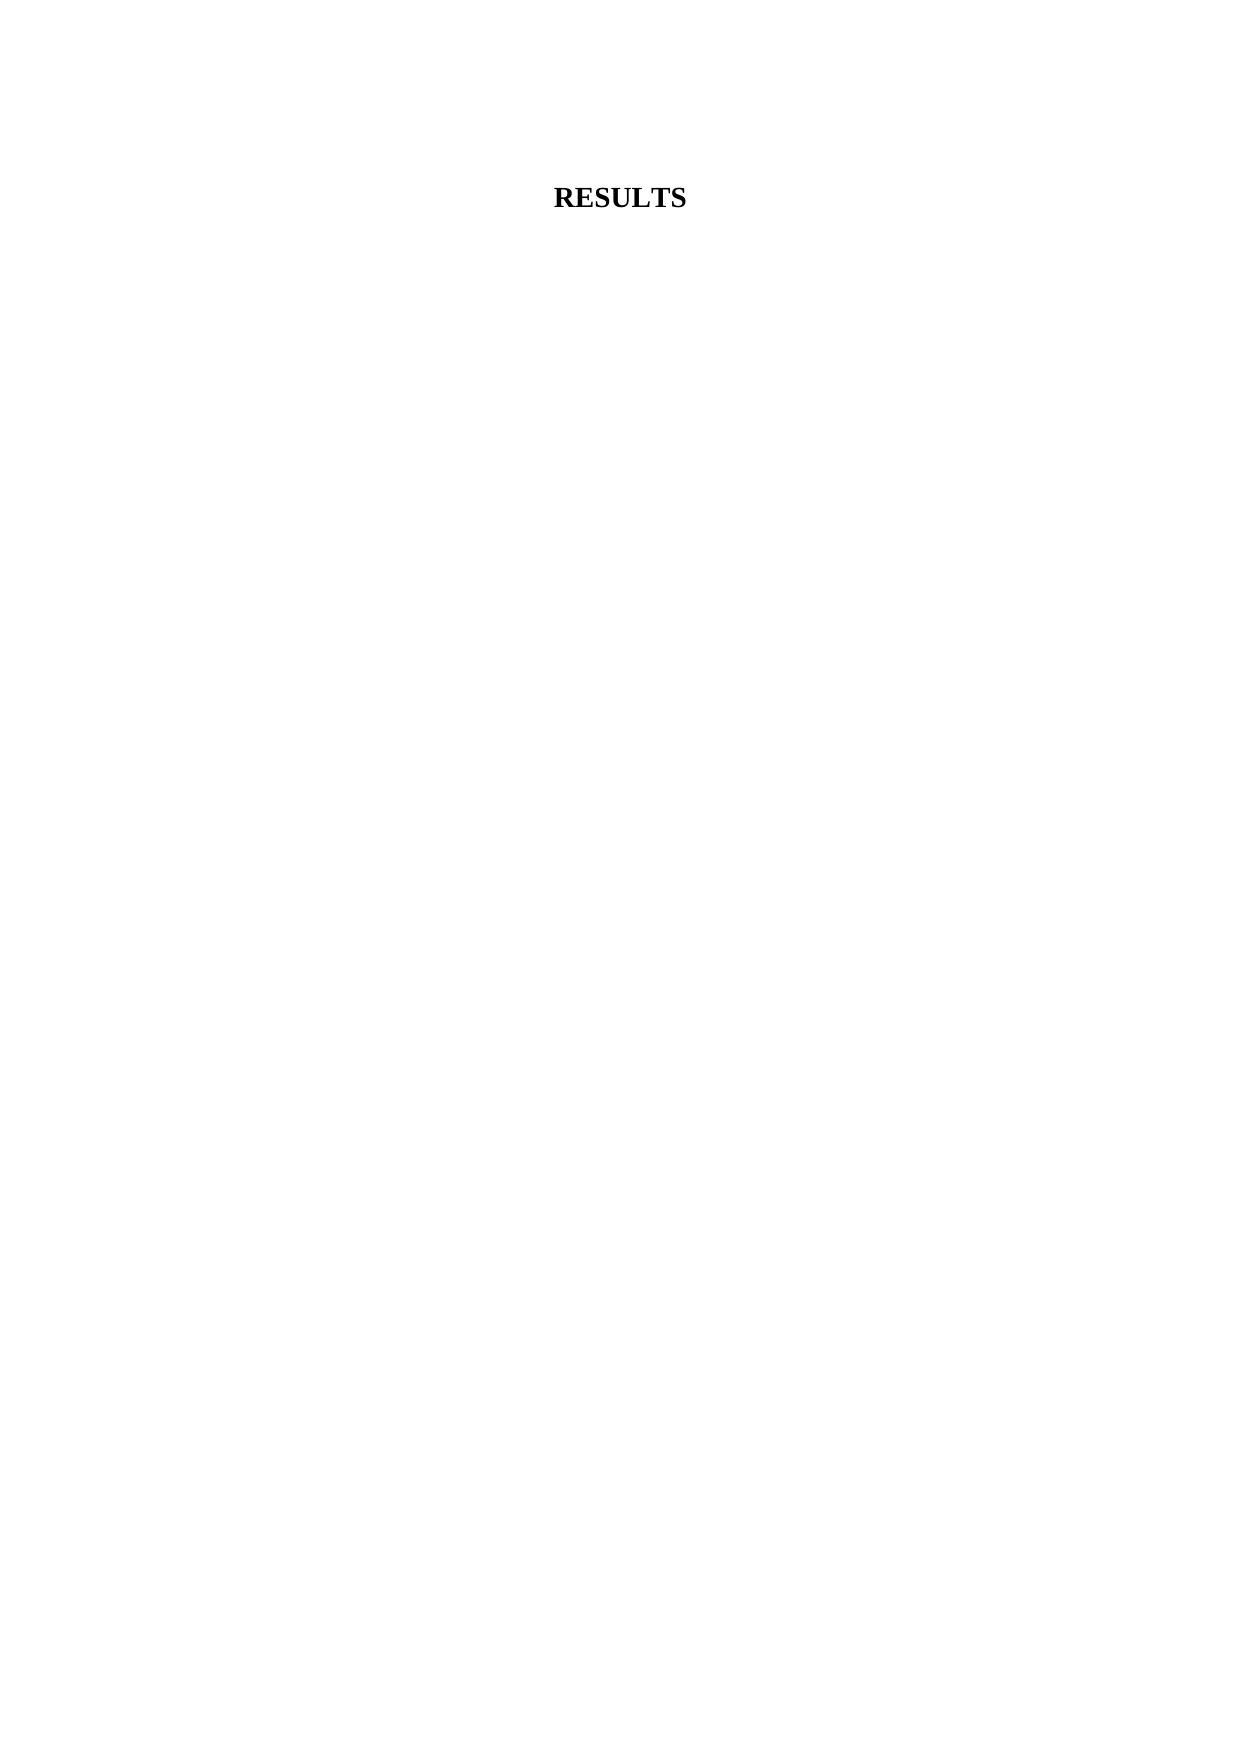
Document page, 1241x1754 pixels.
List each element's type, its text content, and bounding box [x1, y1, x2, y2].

text RESULTS [150, 180, 1090, 213]
